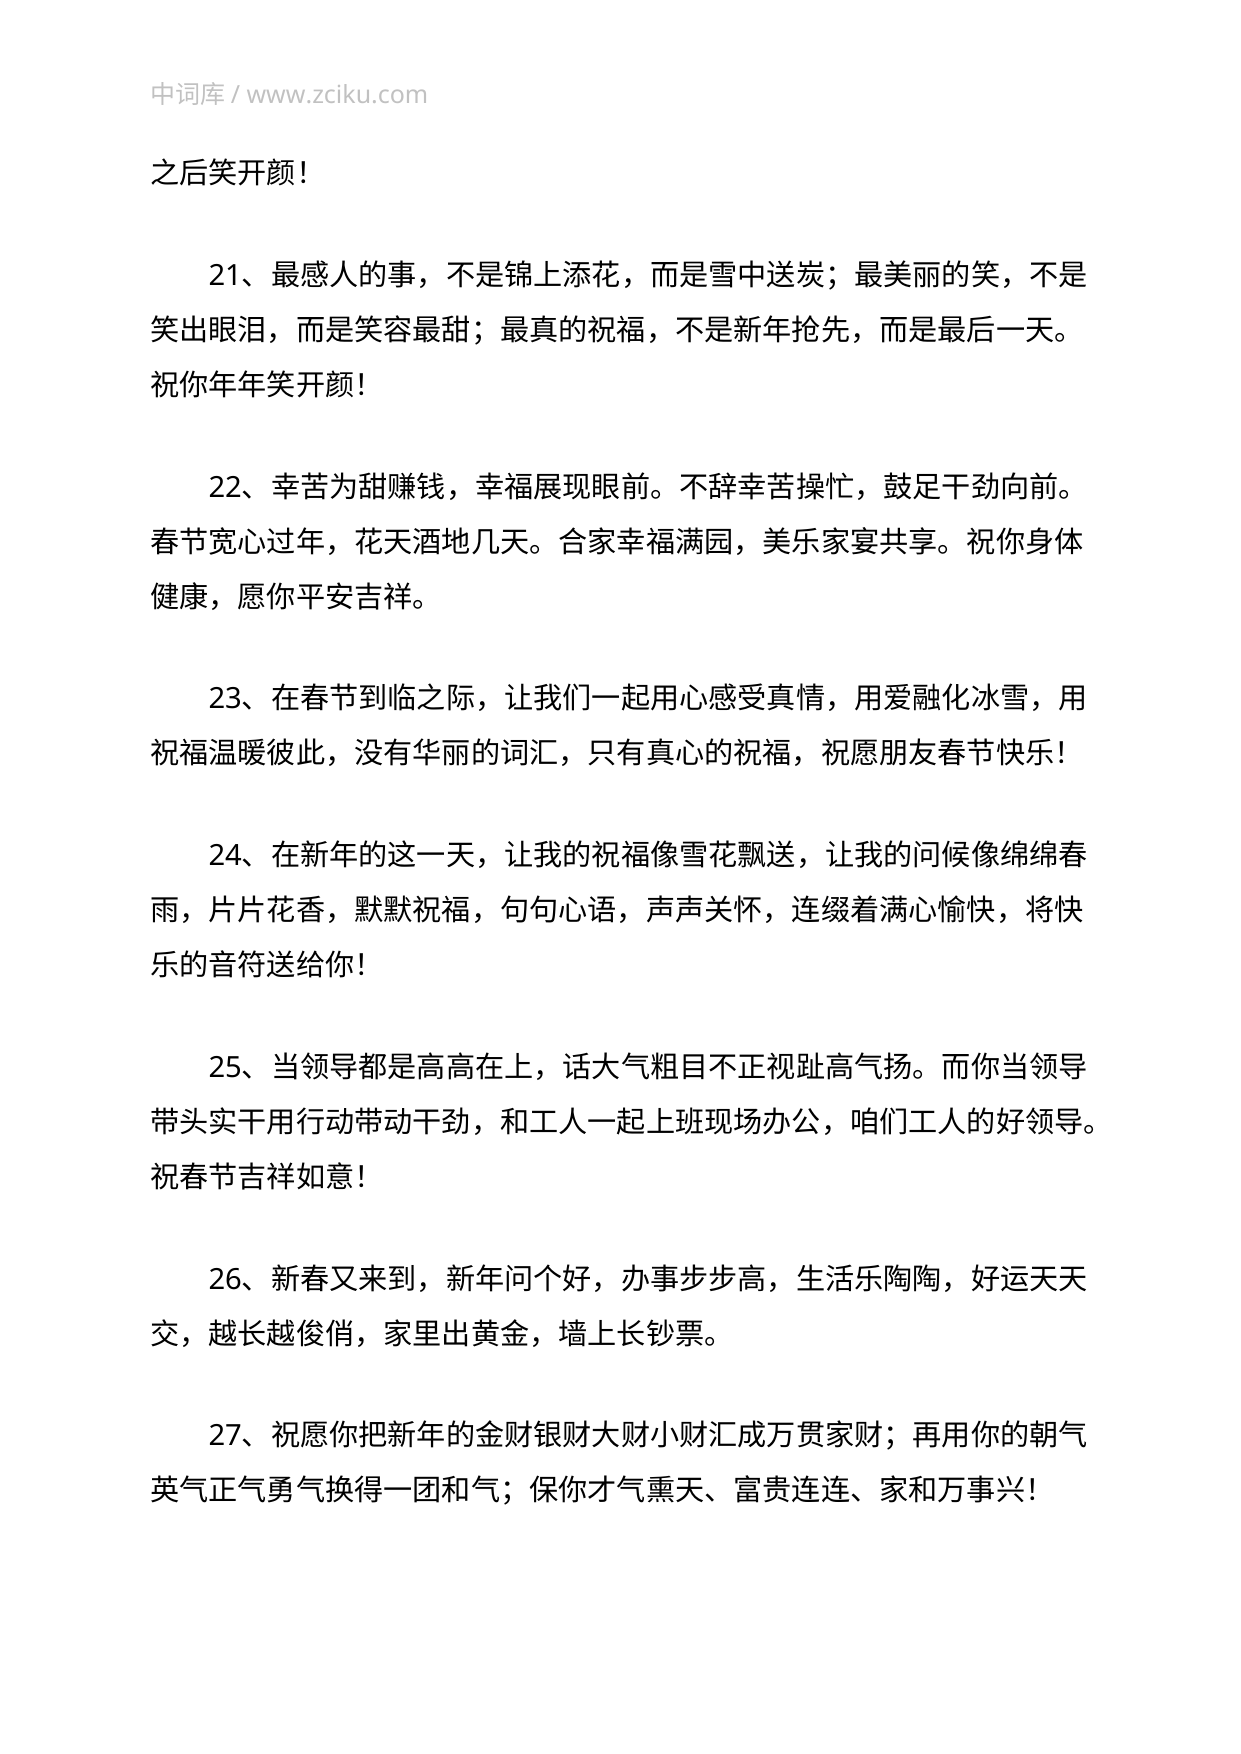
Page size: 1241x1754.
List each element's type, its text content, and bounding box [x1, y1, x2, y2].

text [150, 150, 1090, 192]
text 23、在春节到临之际，让我们一起用心感受真情，用爱融化冰雪，用祝福温暖彼此，没有华丽的词汇，只有真心的祝福，祝愿朋友春节快乐！ [150, 675, 1090, 772]
text 25、当领导都是高高在上，话大气粗目不正视趾高气扬。而你当领导带头实干用行动带动干劲，和工人一起上班现场办公，咱们工人的好领导。祝春节吉祥如意！ [150, 1043, 1090, 1196]
text 26、新春又来到，新年问个好，办事步步高，生活乐陶陶，好运天天交，越长越俊俏，家里出黄金，墙上长钞票。 [150, 1255, 1090, 1352]
text 24、在新年的这一天，让我的祝福像雪花飘送，让我的问候像绵绵春雨，片片花香，默默祝福，句句心语，声声关怀，连缀着满心愉快，将快乐的音符送给你！ [150, 832, 1090, 984]
text 27、祝愿你把新年的金财银财大财小财汇成万贯家财；再用你的朝气英气正气勇气换得一团和气；保你才气熏天、富贵连连、家和万事兴！ [150, 1412, 1090, 1509]
text 21、最感人的事，不是锦上添花，而是雪中送炭；最美丽的笑，不是笑出眼泪，而是笑容最甜；最真的祝福，不是新年抢先，而是最后一天。祝你年年笑开颜！ [150, 252, 1090, 404]
text 22、幸苦为甜赚钱，幸福展现眼前。不辞幸苦操忙，鼓足干劲向前。春节宽心过年，花天酒地几天。合家幸福满园，美乐家宴共享。祝你身体健康，愿你平安吉祥。 [150, 463, 1090, 616]
